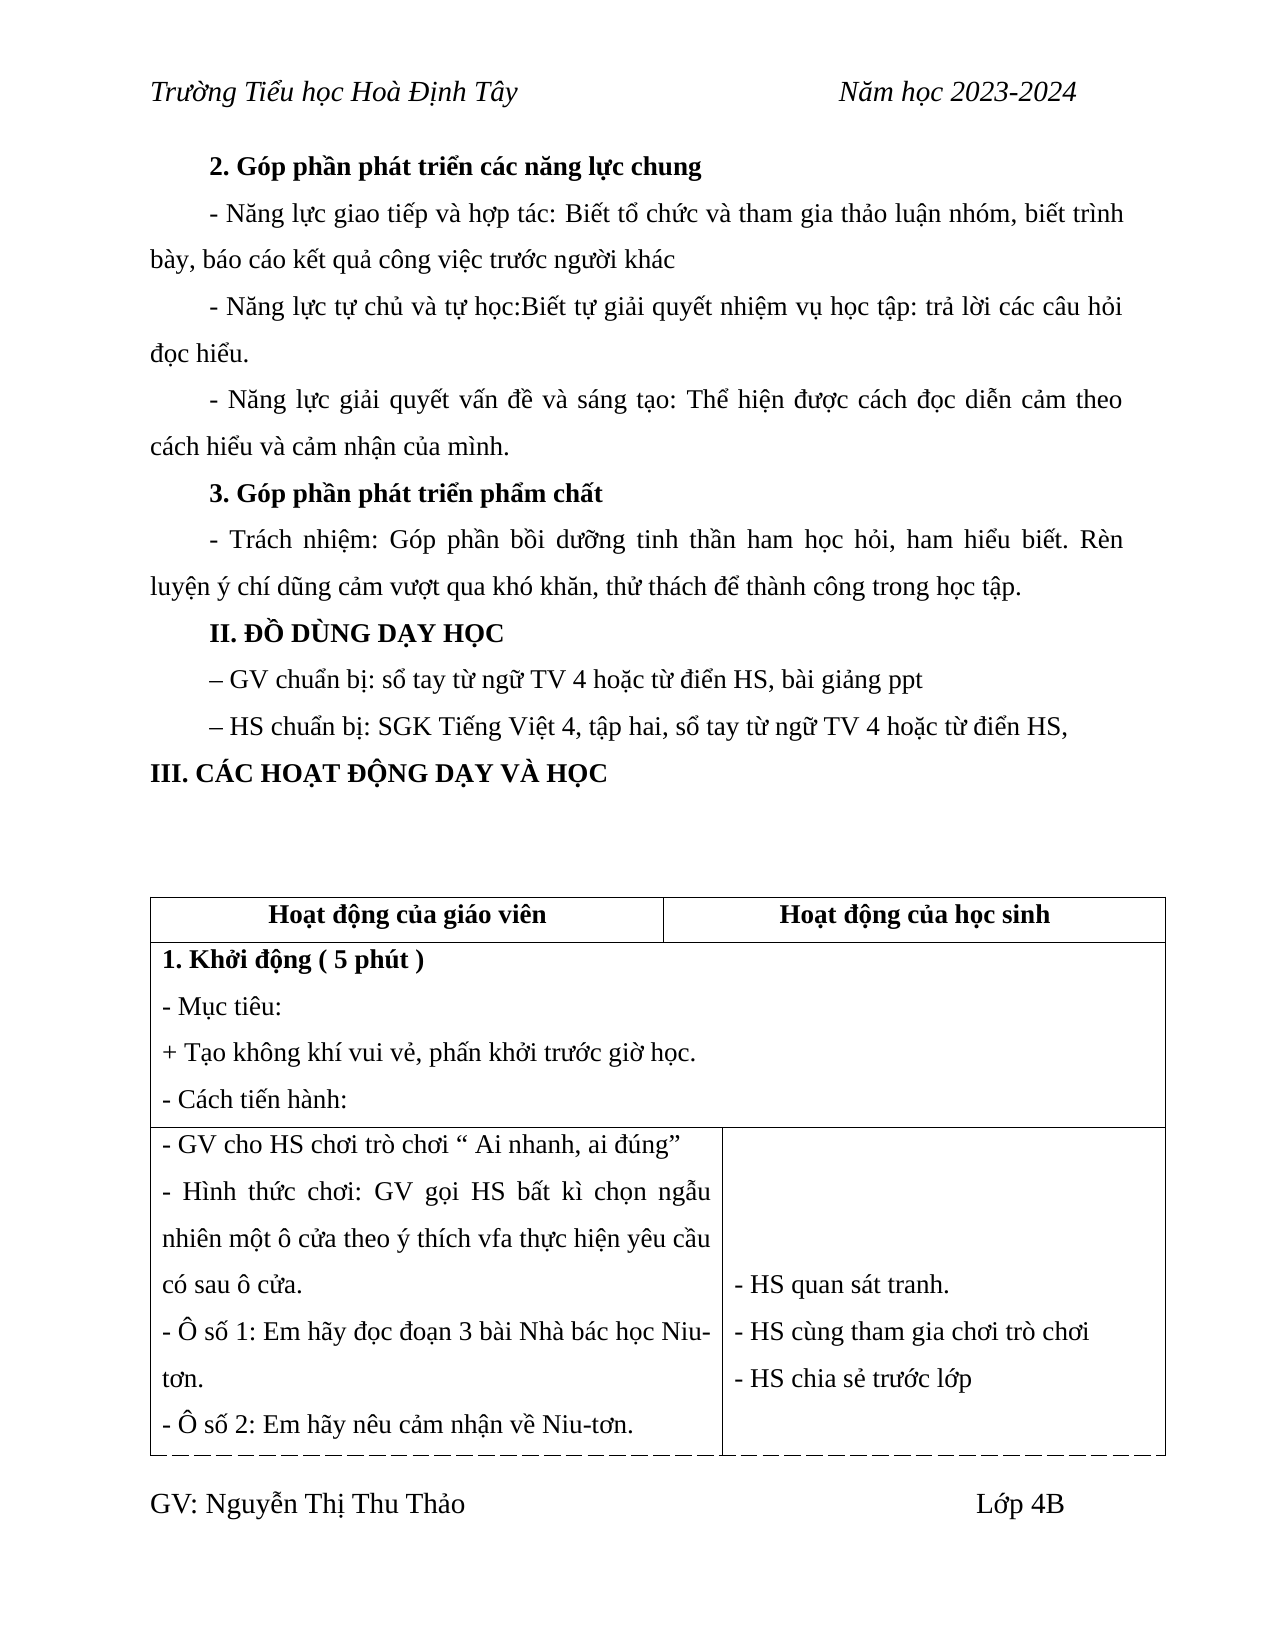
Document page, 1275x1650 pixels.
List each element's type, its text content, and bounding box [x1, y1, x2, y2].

table_header Hoạt động của giáo viên [151, 898, 663, 942]
text 3. Góp phần phát triển phẩm chất [150, 477, 1125, 508]
text - Năng lực tự chủ và tự học:Biết tự giải quyết nhiệm vụ học tập: trả lời các câu hỏi đọc hiểu. [150, 290, 1125, 368]
text III. CÁC HOẠT ĐỘNG DẠY VÀ HỌC [150, 757, 1125, 788]
text II. ĐỒ DÙNG DẠY HỌC [150, 617, 1125, 648]
text - Trách nhiệm: Góp phần bồi dưỡng tinh thần ham học hỏi, ham hiểu biết. Rèn luyện ý chí dũng cảm vượt qua khó khăn, thử thách để thành công trong học tập. [150, 523, 1125, 601]
table_cell 1. Khởi động ( 5 phút ) - Mục tiêu: + Tạo không khí vui vẻ, phấn khởi trước giờ học. - Cách tiến hành: [151, 943, 1165, 1127]
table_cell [151, 1128, 722, 1455]
text 2. Góp phần phát triển các năng lực chung [150, 150, 1125, 181]
text – HS chuẩn bị: SGK Tiếng Việt 4, tập hai, sổ tay từ ngữ TV 4 hoặc từ điển HS, [150, 710, 1125, 741]
table_header Hoạt động của học sinh [664, 898, 1165, 942]
text – GV chuẩn bị: sổ tay từ ngữ TV 4 hoặc từ điển HS, bài giảng ppt [150, 663, 1125, 694]
text - Năng lực giao tiếp và hợp tác: Biết tổ chức và tham gia thảo luận nhóm, biết trình bày, báo cáo kết quả công việc trước người khác [150, 197, 1125, 274]
text - Năng lực giải quyết vấn đề và sáng tạo: Thể hiện được cách đọc diễn cảm theo cách hiểu và cảm nhận của mình. [150, 383, 1125, 461]
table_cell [723, 1128, 1165, 1455]
